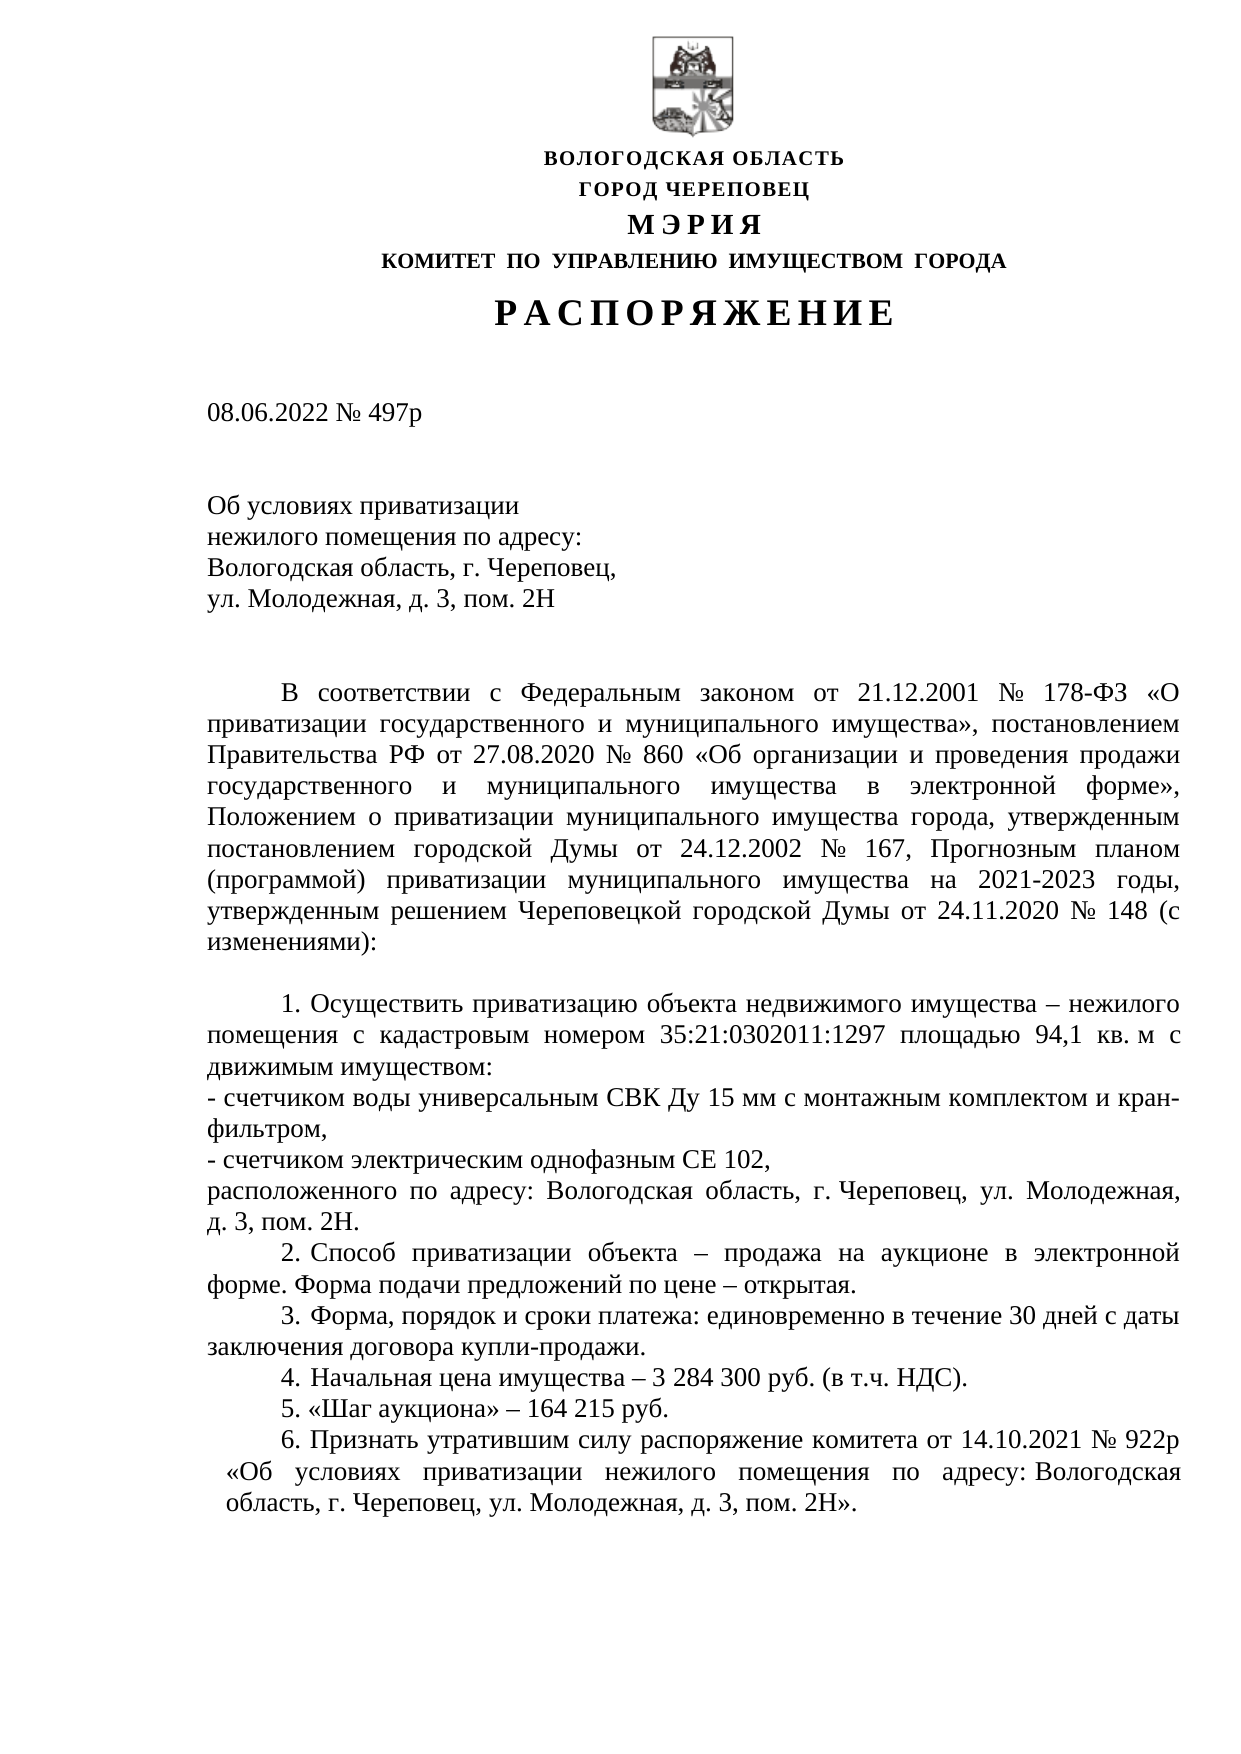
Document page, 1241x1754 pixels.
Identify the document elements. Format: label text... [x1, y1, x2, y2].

list Начальная цена имущества – 3 284 300 руб. (в т.ч. НДС). [207, 1361, 1181, 1392]
text - счетчиком электрическим однофазным СЕ 102, [207, 1143, 1181, 1174]
text 5. «Шаг аукциона» – 164 215 руб. [207, 1392, 1181, 1423]
text 6. Признать утратившим силу распоряжение комитета от 14.10.2021 № 922р «Об условиях приватизации нежилого помещения по адресу: Вологодская область, г. Череповец, ул. Молодежная, д. 3, пом. 2Н». [226, 1423, 1181, 1517]
list Осуществить приватизацию объекта недвижимого имущества – нежилого помещения с кадастровым номером 35:21:0302011:1297 площадью 94,1 кв. м с движимым имуществом: [207, 987, 1181, 1081]
text - счетчиком воды универсальным СВК Ду 15 мм с монтажным комплектом и кран-фильтром, [207, 1081, 1181, 1143]
list Форма, порядок и сроки платежа: единовременно в течение 30 дней с даты заключения договора купли-продажи. [207, 1299, 1181, 1361]
text В соответствии с Федеральным законом от 21.12.2001 № 178-ФЗ «О приватизации государственного и муниципального имущества», постановлением Правительства РФ от 27.08.2020 № 860 «Об организации и проведения продажи государственного и муниципального имущества в электронной форме», Положением о приватизации муниципального имущества города, утвержденным постановлением городской Думы от 24.12.2002 № 167, Прогнозным планом (программой) приватизации муниципального имущества на 2021-2023 годы, утвержденным решением Череповецкой городской Думы от 24.11.2020 № 148 (с изменениями): [207, 676, 1181, 956]
text расположенного по адресу: Вологодская область, г. Череповец, ул. Молодежная, д. 3, пом. 2Н. [207, 1174, 1181, 1237]
list Способ приватизации объекта – продажа на аукционе в электронной форме. Форма подачи предложений по цене – открытая. [207, 1237, 1181, 1299]
